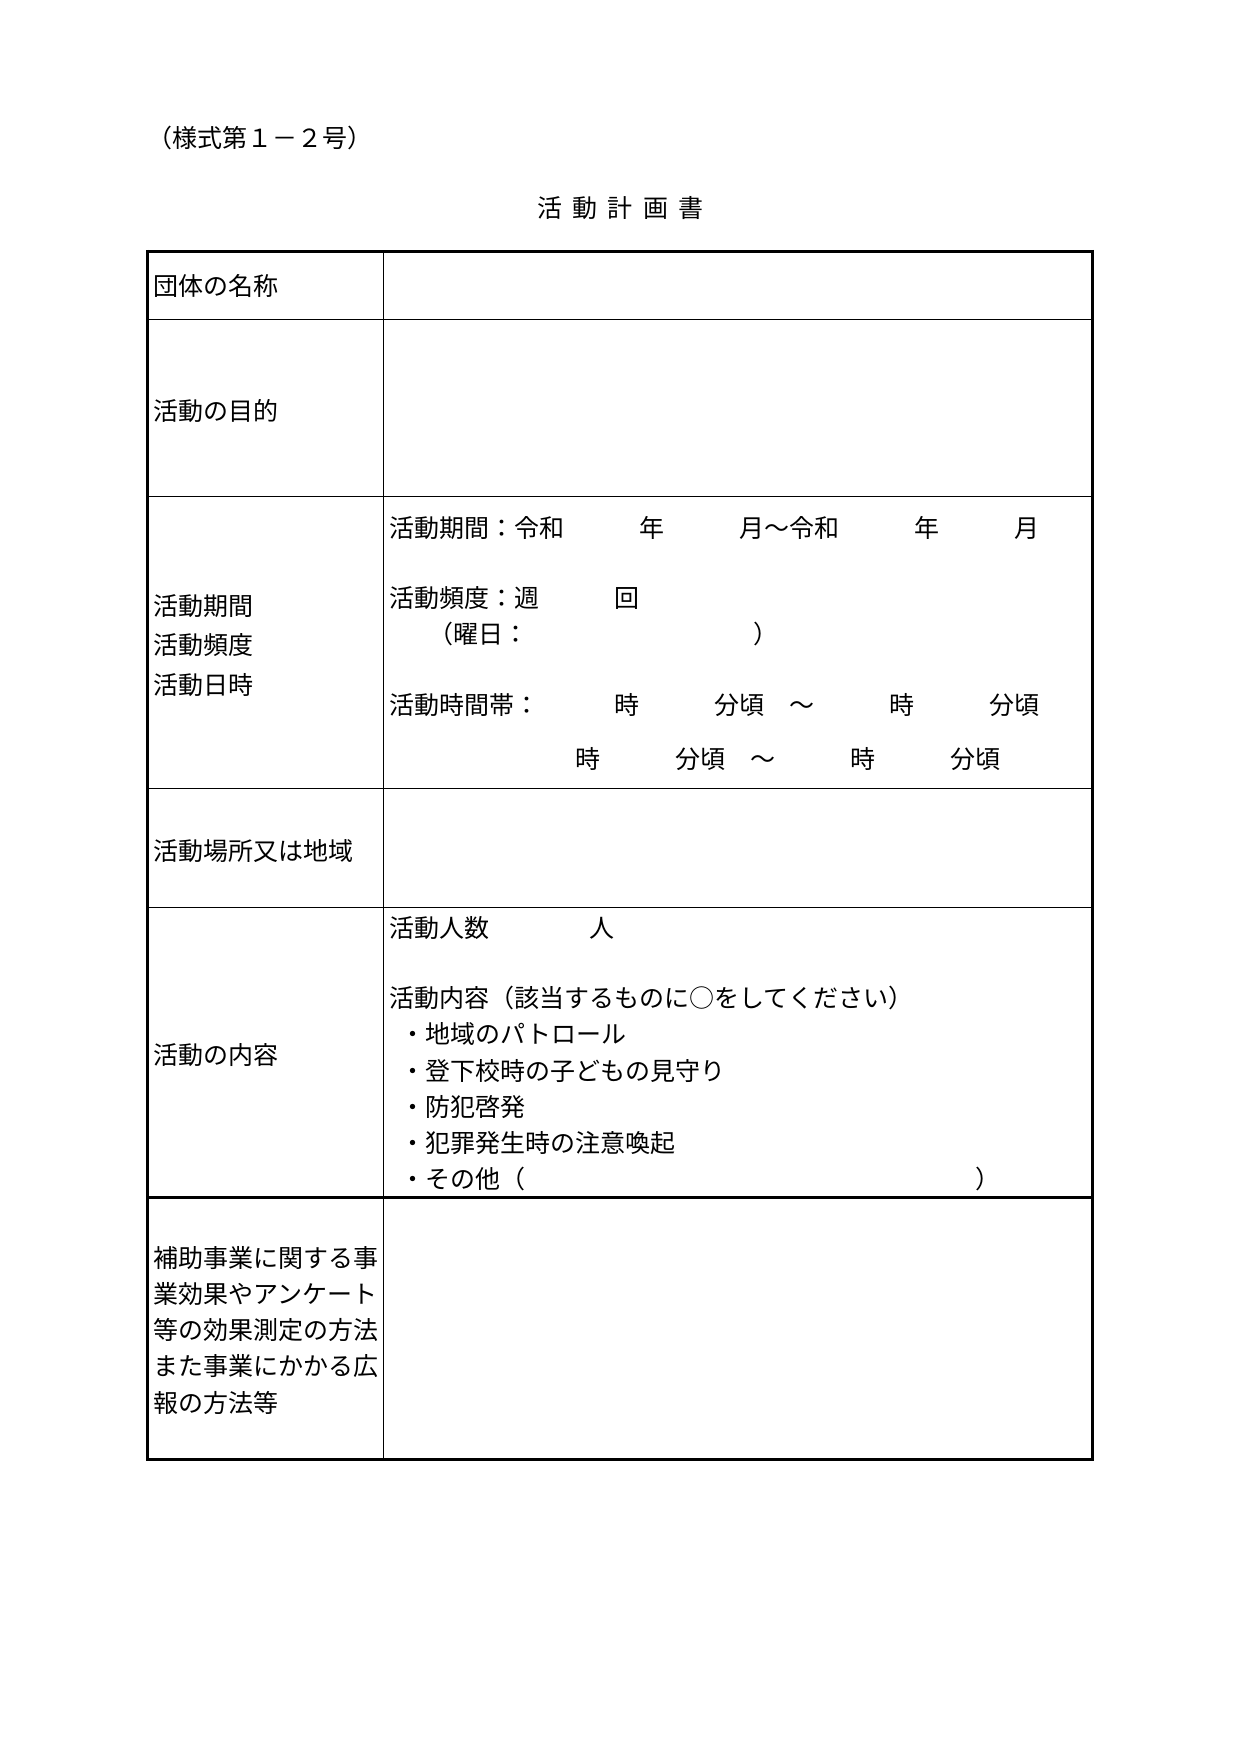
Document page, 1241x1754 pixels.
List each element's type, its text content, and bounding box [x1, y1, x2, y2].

table_cell 補助事業に関する事業効果やアンケート等の効果測定の方法また事業にかかる広報の方法等 [149, 1199, 383, 1458]
table_cell [384, 320, 1091, 496]
table_cell [384, 1199, 1091, 1458]
table_cell 活動の目的 [149, 320, 383, 496]
text 活動計画書 [148, 188, 1092, 225]
table_cell 活動場所又は地域 [149, 789, 383, 907]
table_header 団体の名称 [149, 253, 383, 319]
table_header [384, 253, 1091, 319]
table_cell 活動人数 人 活動内容（該当するものに○をしてください） ・地域のパトロール ・登下校時の子どもの見守り ・防犯啓発 ・犯罪発生時の注意喚起 ・その他（ ） [384, 908, 1091, 1196]
table_cell 活動の内容 [149, 908, 383, 1196]
text （様式第１－２号） [148, 118, 1092, 154]
table_cell 活動期間 活動頻度 活動日時 [149, 497, 383, 788]
table_cell [384, 789, 1091, 907]
table_cell 活動期間：令和 年 月～令和 年 月 活動頻度：週 回 （曜日： ） 活動時間帯： 時 分頃 ～ 時 分頃 時 分頃 ～ 時 分頃 [384, 497, 1091, 788]
